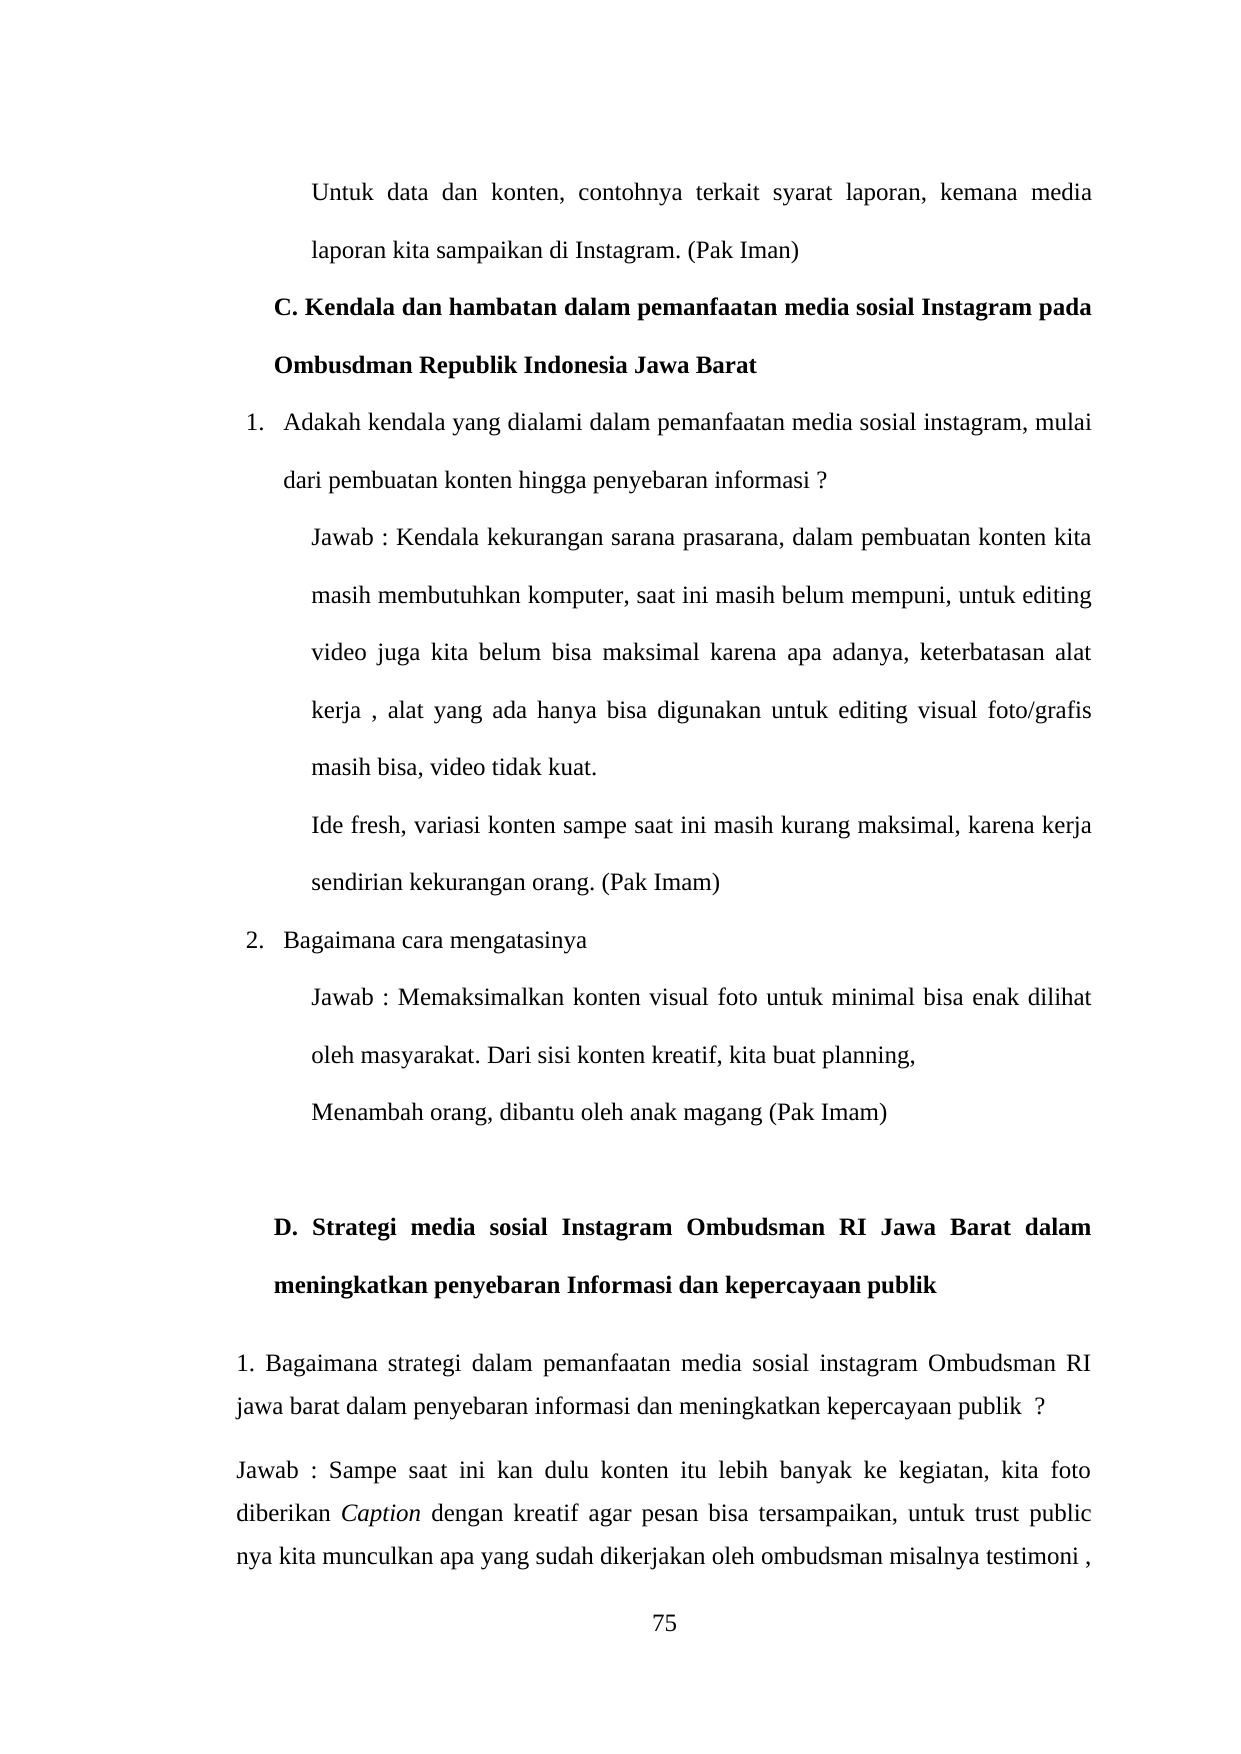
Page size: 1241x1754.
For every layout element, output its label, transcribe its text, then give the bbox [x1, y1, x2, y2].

list Ide fresh, variasi konten sampe saat ini masih kurang maksimal, karena kerja sendirian kekurangan orang. (Pak Imam) [311, 810, 1092, 896]
list Bagaimana cara mengatasinya [246, 925, 1092, 953]
list Jawab : Kendala kekurangan sarana prasarana, dalam pembuatan konten kita masih membutuhkan komputer, saat ini masih belum mempuni, untuk editing video juga kita belum bisa maksimal karena apa adanya, keterbatasan alat kerja , alat yang ada hanya bisa digunakan untuk editing visual foto/grafis masih bisa, video tidak kuat. [311, 522, 1092, 781]
list Jawab : Memaksimalkan konten visual foto untuk minimal bisa enak dilihat oleh masyarakat. Dari sisi konten kreatif, kita buat planning, [311, 982, 1092, 1068]
list Adakah kendala yang dialami dalam pemanfaatan media sosial instagram, mulai dari pembuatan konten hingga penyebaran informasi ? [246, 407, 1092, 493]
list C. Kendala dan hambatan dalam pemanfaatan media sosial Instagram pada Ombusdman Republik Indonesia Jawa Barat [274, 292, 1092, 378]
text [236, 1455, 1092, 1570]
list Menambah orang, dibantu oleh anak magang (Pak Imam) [311, 1097, 1092, 1126]
list D. Strategi media sosial Instagram Ombudsman RI Jawa Barat dalam meningkatkan penyebaran Informasi dan kepercayaan publik [274, 1212, 1092, 1298]
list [311, 177, 1092, 263]
text 1. Bagaimana strategi dalam pemanfaatan media sosial instagram Ombudsman RI jawa barat dalam penyebaran informasi dan meningkatkan kepercayaan publik ? [236, 1348, 1092, 1420]
